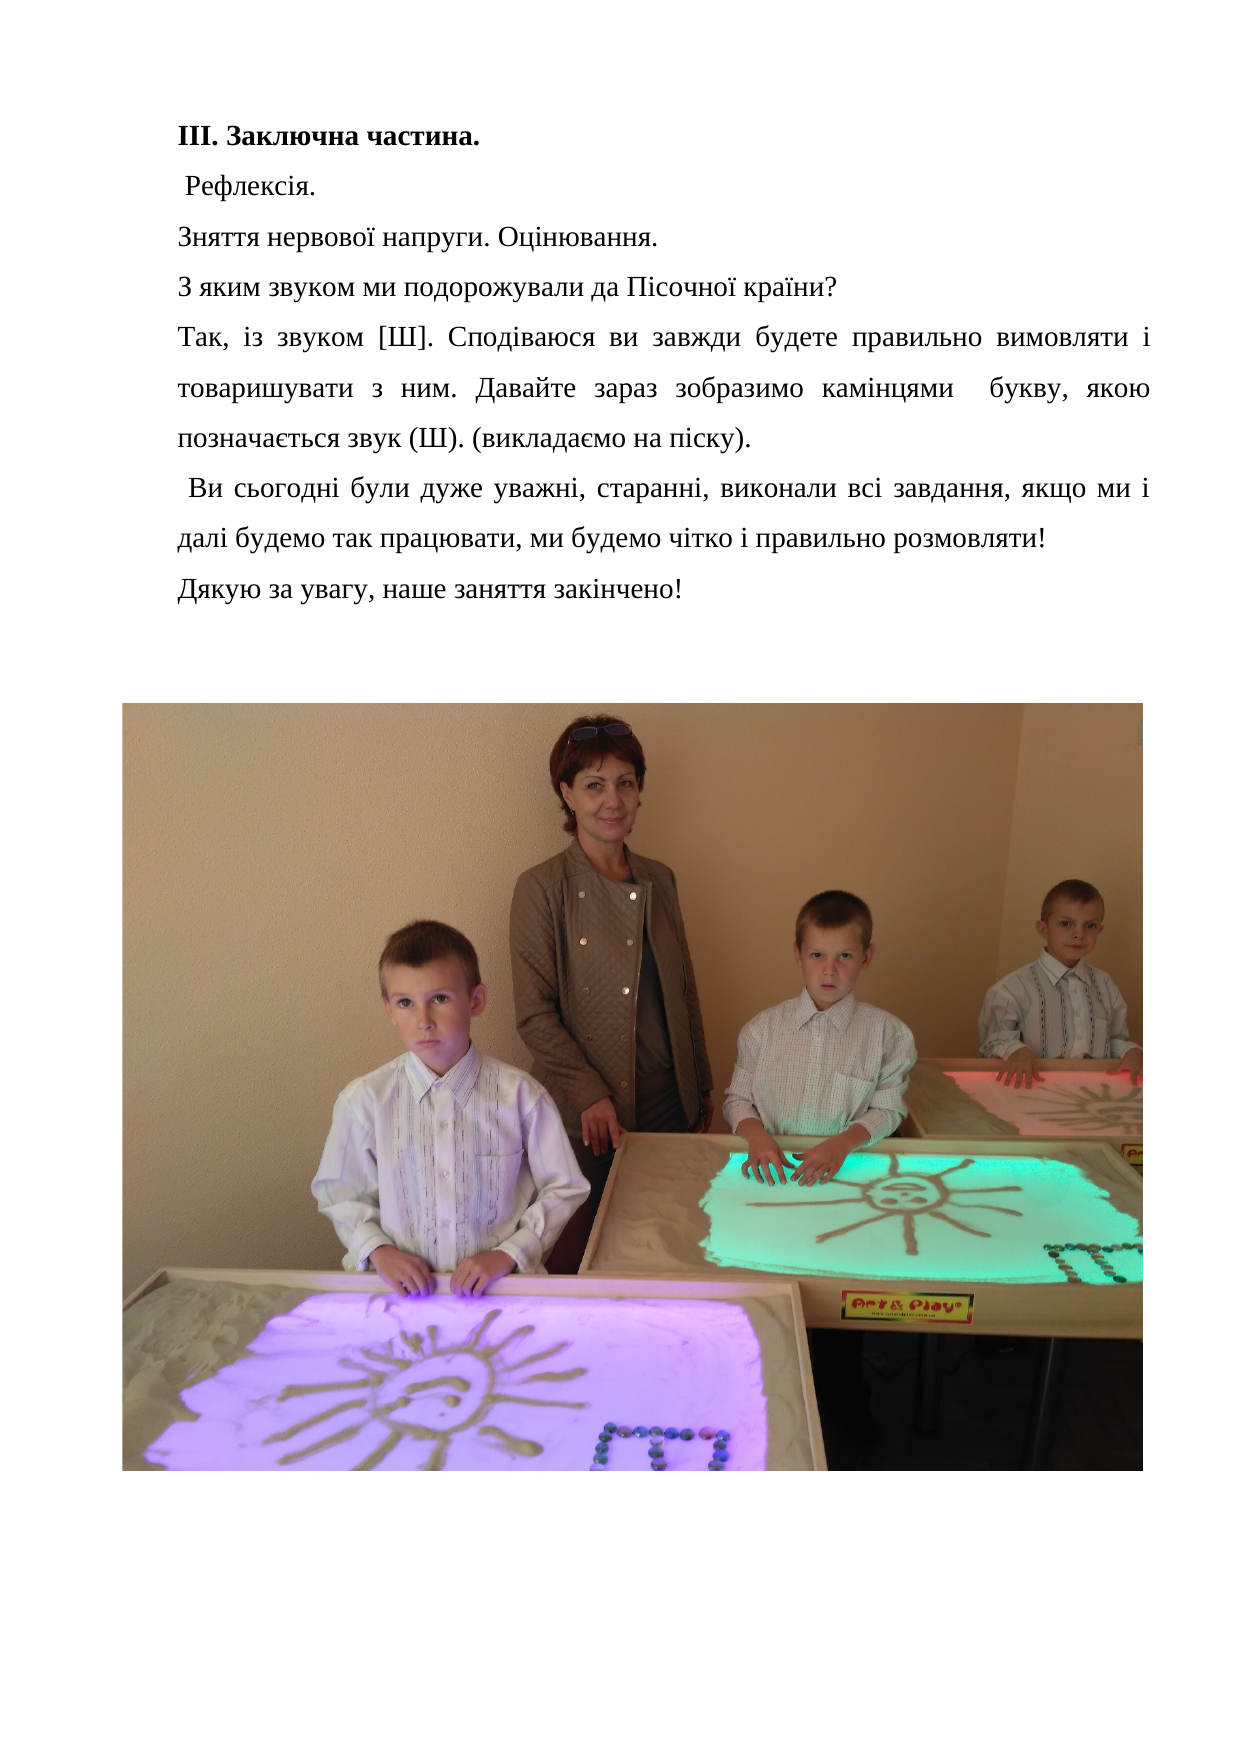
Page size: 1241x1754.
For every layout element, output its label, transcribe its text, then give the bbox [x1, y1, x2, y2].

text ІІІ. Заключна частина. [177, 118, 1152, 152]
text Дякую за увагу, наше заняття закінчено! [177, 571, 1152, 604]
text Рефлексія. [177, 168, 1152, 202]
text Зняття нервової напруги. Оцінювання. [177, 219, 1152, 252]
text Ви сьогодні були дуже уважні, старанні, виконали всі завдання, якщо ми і далі будемо так працювати, ми будемо чітко і правильно розмовляти! [177, 470, 1152, 554]
text Так, із звуком [Ш]. Сподіваюся ви завжди будете правильно вимовляти і товаришувати з ним. Давайте зараз зобразимо камінцями букву, якою позначається звук (Ш). (викладаємо на піску). [177, 319, 1152, 453]
picture [121, 703, 1142, 1468]
text З яким звуком ми подорожували да Пісочної країни? [177, 269, 1152, 303]
